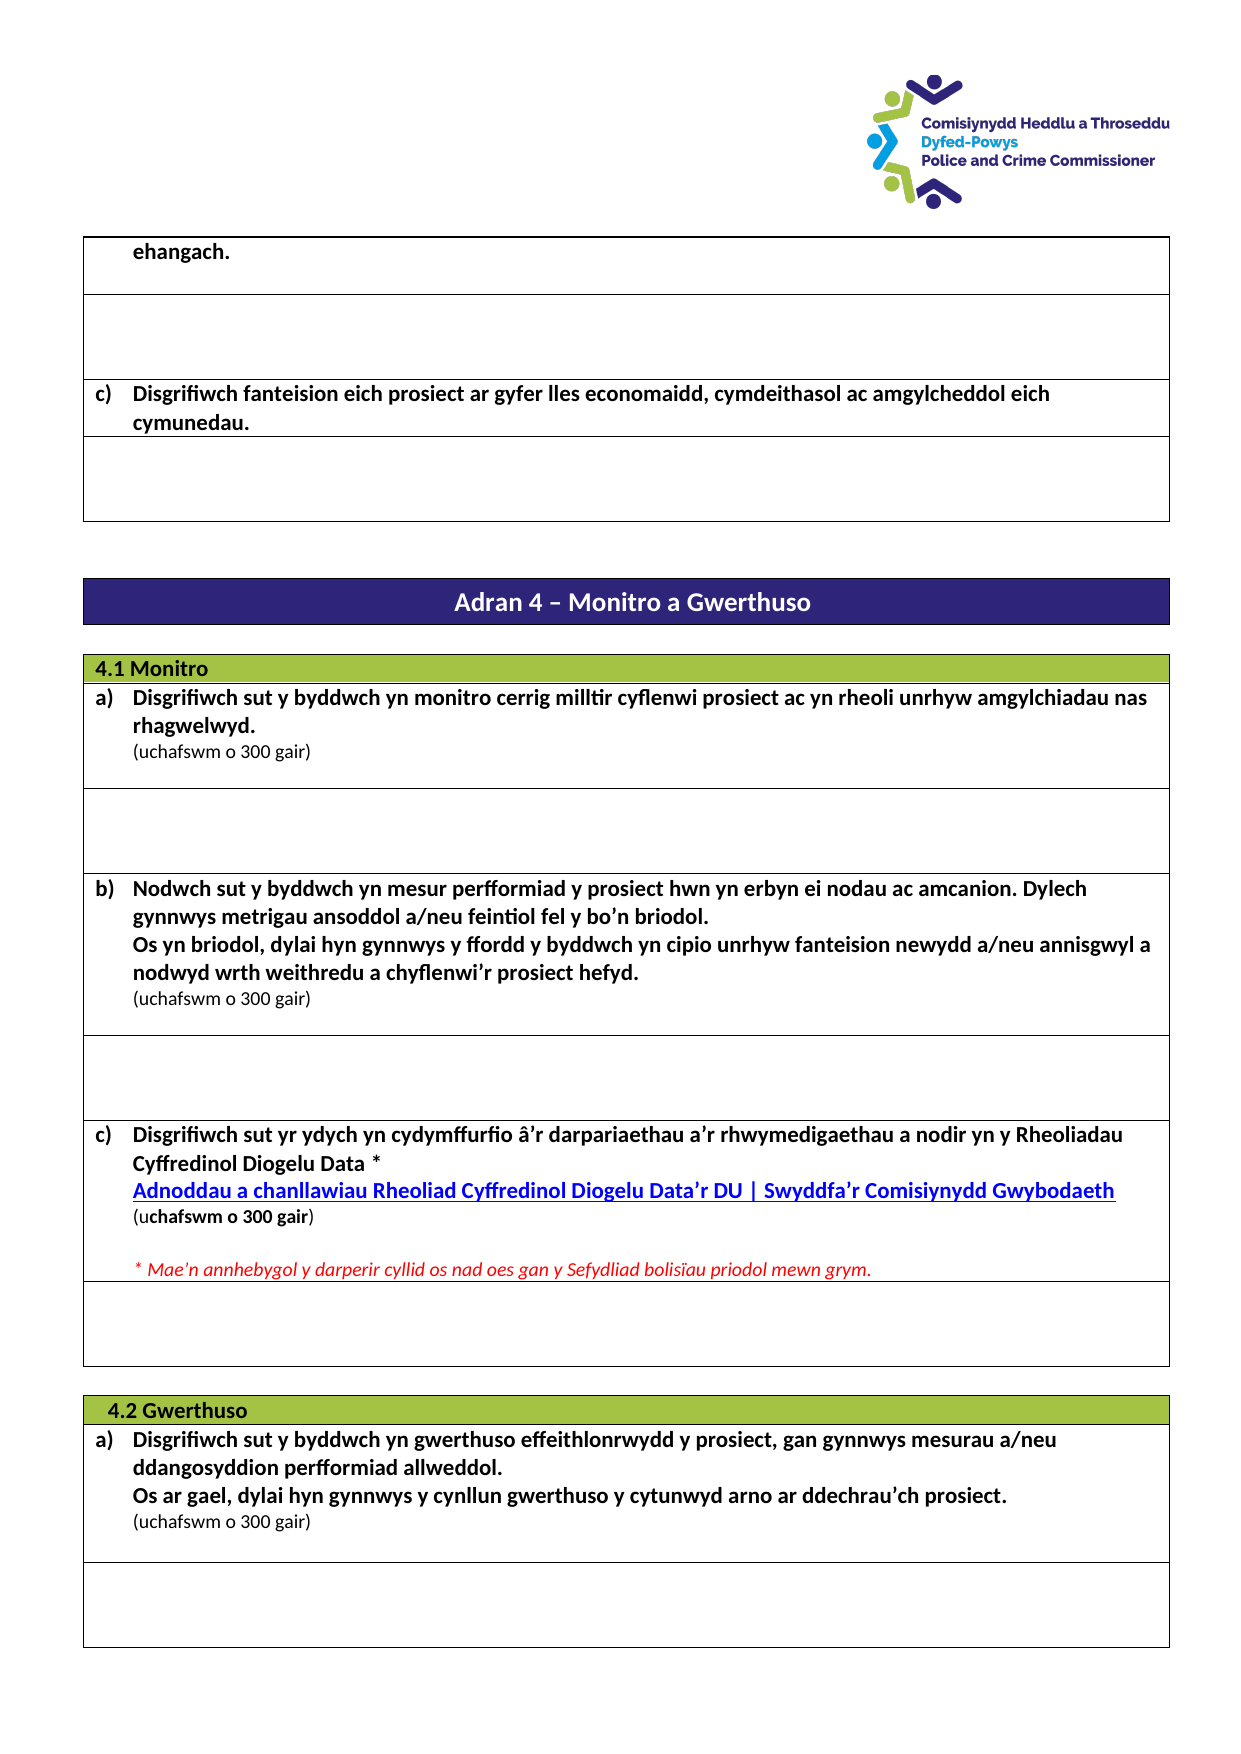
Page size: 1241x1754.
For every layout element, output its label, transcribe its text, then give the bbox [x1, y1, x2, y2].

table_header 4.1 Monitro [84, 655, 1169, 682]
table_cell [84, 1563, 1169, 1647]
table_cell [84, 789, 1169, 873]
table_cell Nodwch sut y byddwch yn mesur perfformiad y prosiect hwn yn erbyn ei nodau ac amcanion. Dylech gynnwys metrigau ansoddol a/neu feintiol fel y bo’n briodol. Os yn briodol, dylai hyn gynnwys y ffordd y byddwch yn cipio unrhyw fanteision newydd a/neu annisgwyl a nodwyd wrth weithredu a chyflenwi’r prosiect hefyd. (uchafswm o 300 gair) [84, 874, 1169, 1034]
table_header 4.2 Gwerthuso [84, 1396, 1169, 1424]
table_cell Disgrifiwch fanteision eich prosiect ar gyfer lles economaidd, cymdeithasol ac amgylcheddol eich cymunedau. [84, 380, 1169, 436]
table_cell Disgrifiwch sut y bydd eich prosiect yn cefnogi dyheadau sero net y DU a/neu effeithiau amgylcheddol ehangach. [84, 238, 1169, 293]
table_cell [84, 437, 1169, 521]
picture [867, 75, 1170, 209]
table_cell Disgrifiwch sut yr ydych yn cydymffurfio â’r darpariaethau a’r rhwymedigaethau a nodir yn y Rheoliadau Cyffredinol Diogelu Data * Adnoddau a chanllawiau Rheoliad Cyffredinol Diogelu Data’r DU | Swyddfa’r Comisiynydd Gwybodaeth (uchafswm o 300 gair) * Mae’n annhebygol y darperir cyllid os nad oes gan y Sefydliad bolisïau priodol mewn grym. [84, 1121, 1169, 1281]
table_cell [84, 1282, 1169, 1366]
table_cell [84, 295, 1169, 378]
table_header Adran 4 – Monitro a Gwerthuso [84, 579, 1169, 624]
table_cell Disgrifiwch sut y byddwch yn monitro cerrig milltir cyflenwi prosiect ac yn rheoli unrhyw amgylchiadau nas rhagwelwyd. (uchafswm o 300 gair) [84, 684, 1169, 788]
table_cell [84, 1036, 1169, 1119]
table_cell Disgrifiwch sut y byddwch yn gwerthuso effeithlonrwydd y prosiect, gan gynnwys mesurau a/neu ddangosyddion perfformiad allweddol. Os ar gael, dylai hyn gynnwys y cynllun gwerthuso y cytunwyd arno ar ddechrau’ch prosiect. (uchafswm o 300 gair) [84, 1425, 1169, 1562]
